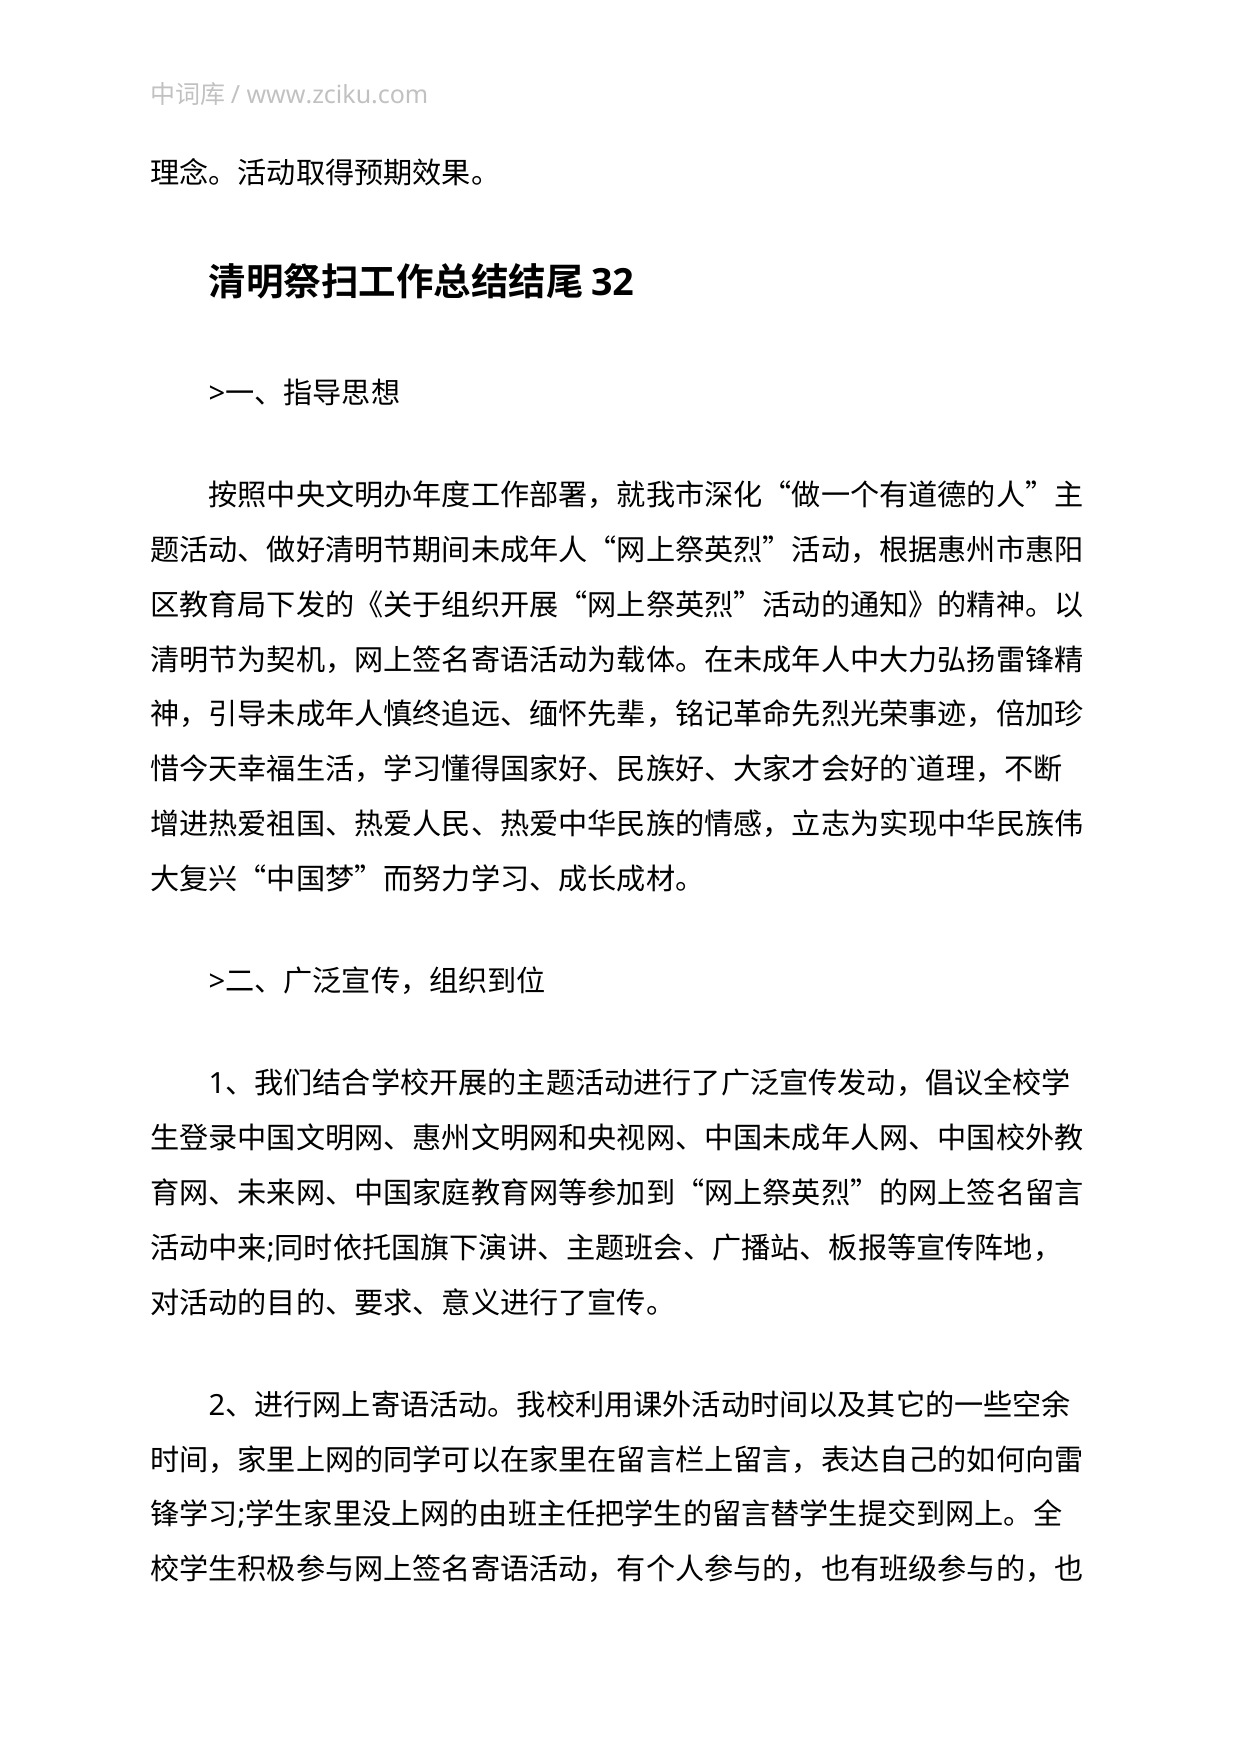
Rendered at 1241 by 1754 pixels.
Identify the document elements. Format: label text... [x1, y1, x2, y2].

text 1、我们结合学校开展的主题活动进行了广泛宣传发动，倡议全校学生登录中国文明网、惠州文明网和央视网、中国未成年人网、中国校外教育网、未来网、中国家庭教育网等参加到“网上祭英烈”的网上签名留言活动中来;同时依托国旗下演讲、主题班会、广播站、板报等宣传阵地，对活动的目的、要求、意义进行了宣传。 [150, 1059, 1090, 1322]
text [150, 1381, 1090, 1588]
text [150, 150, 1090, 192]
text >二、广泛宣传，组织到位 [150, 957, 1090, 1000]
text >一、指导思想 [150, 369, 1090, 412]
text 清明祭扫工作总结结尾32 [150, 252, 1090, 306]
text 按照中央文明办年度工作部署，就我市深化“做一个有道德的人”主题活动、做好清明节期间未成年人“网上祭英烈”活动，根据惠州市惠阳区教育局下发的《关于组织开展“网上祭英烈”活动的通知》的精神。以清明节为契机，网上签名寄语活动为载体。在未成年人中大力弘扬雷锋精神，引导未成年人慎终追远、缅怀先辈，铭记革命先烈光荣事迹，倍加珍惜今天幸福生活，学习懂得国家好、民族好、大家才会好的`道理，不断增进热爱祖国、热爱人民、热爱中华民族的情感，立志为实现中华民族伟大复兴“中国梦”而努力学习、成长成材。 [150, 471, 1090, 898]
